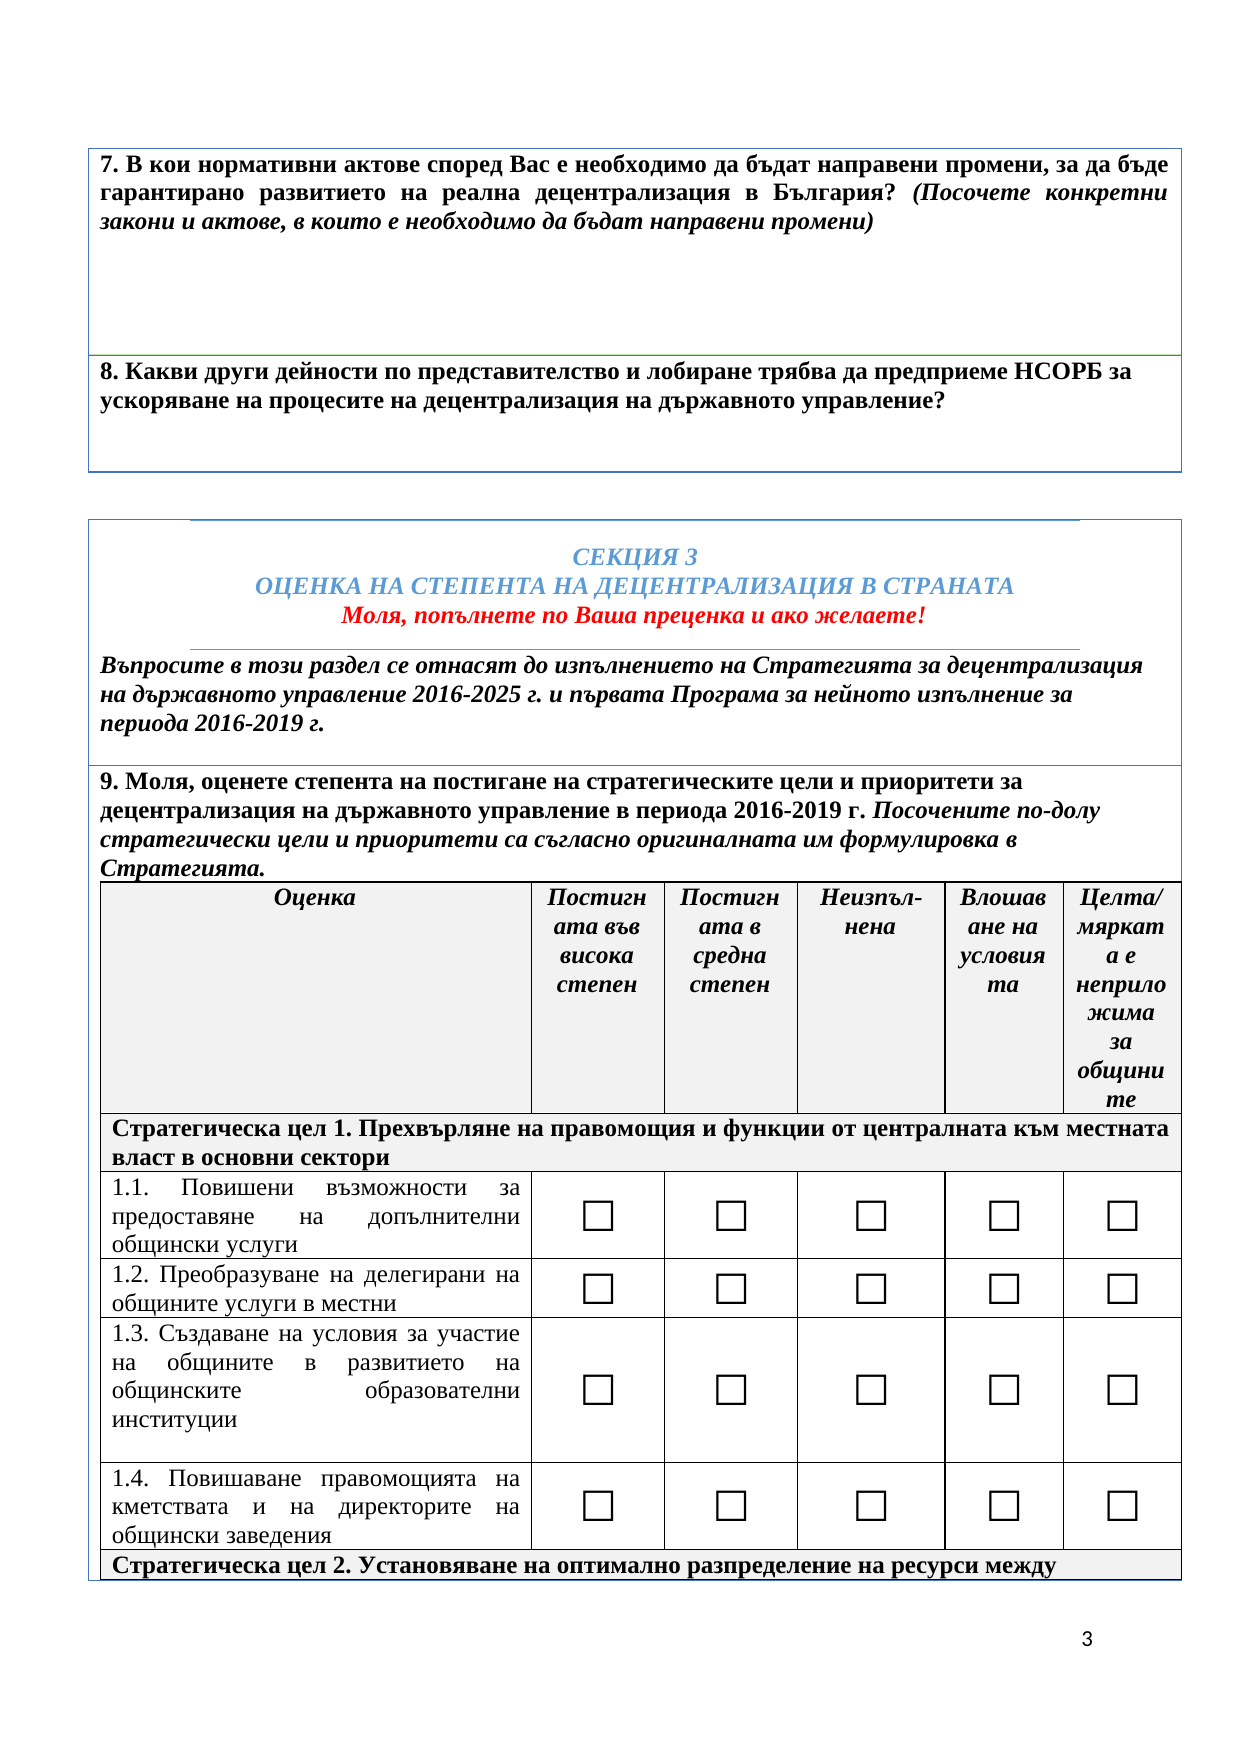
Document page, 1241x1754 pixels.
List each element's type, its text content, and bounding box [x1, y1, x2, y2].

table_header 8. Какви други дейности по представителство и лобиране трябва да предприеме НСОРБ за ускоряване на процесите на децентрализация на държавното управление? [89, 356, 1181, 471]
table_header СЕКЦИЯ 3 ОЦЕНКА НА СТЕПЕНТА НА ДЕЦЕНТРАЛИЗАЦИЯ В СТРАНАТА Моля, попълнете по Ваша преценка и ако желаете! Въпросите в този раздел се отнасят до изпълнението на Стратегията за децентрализация на държавното управление 2016-2025 г. и първата Програма за нейното изпълнение за периода 2016-2019 г. [89, 520, 1181, 765]
table_cell 7. В кои нормативни актове според Вас е необходимо да бъдат направени промени, за да бъде гарантирано развитието на реална децентрализация в България? (Посочете конкретни закони и актове, в които е необходимо да бъдат направени промени) [89, 149, 1181, 354]
